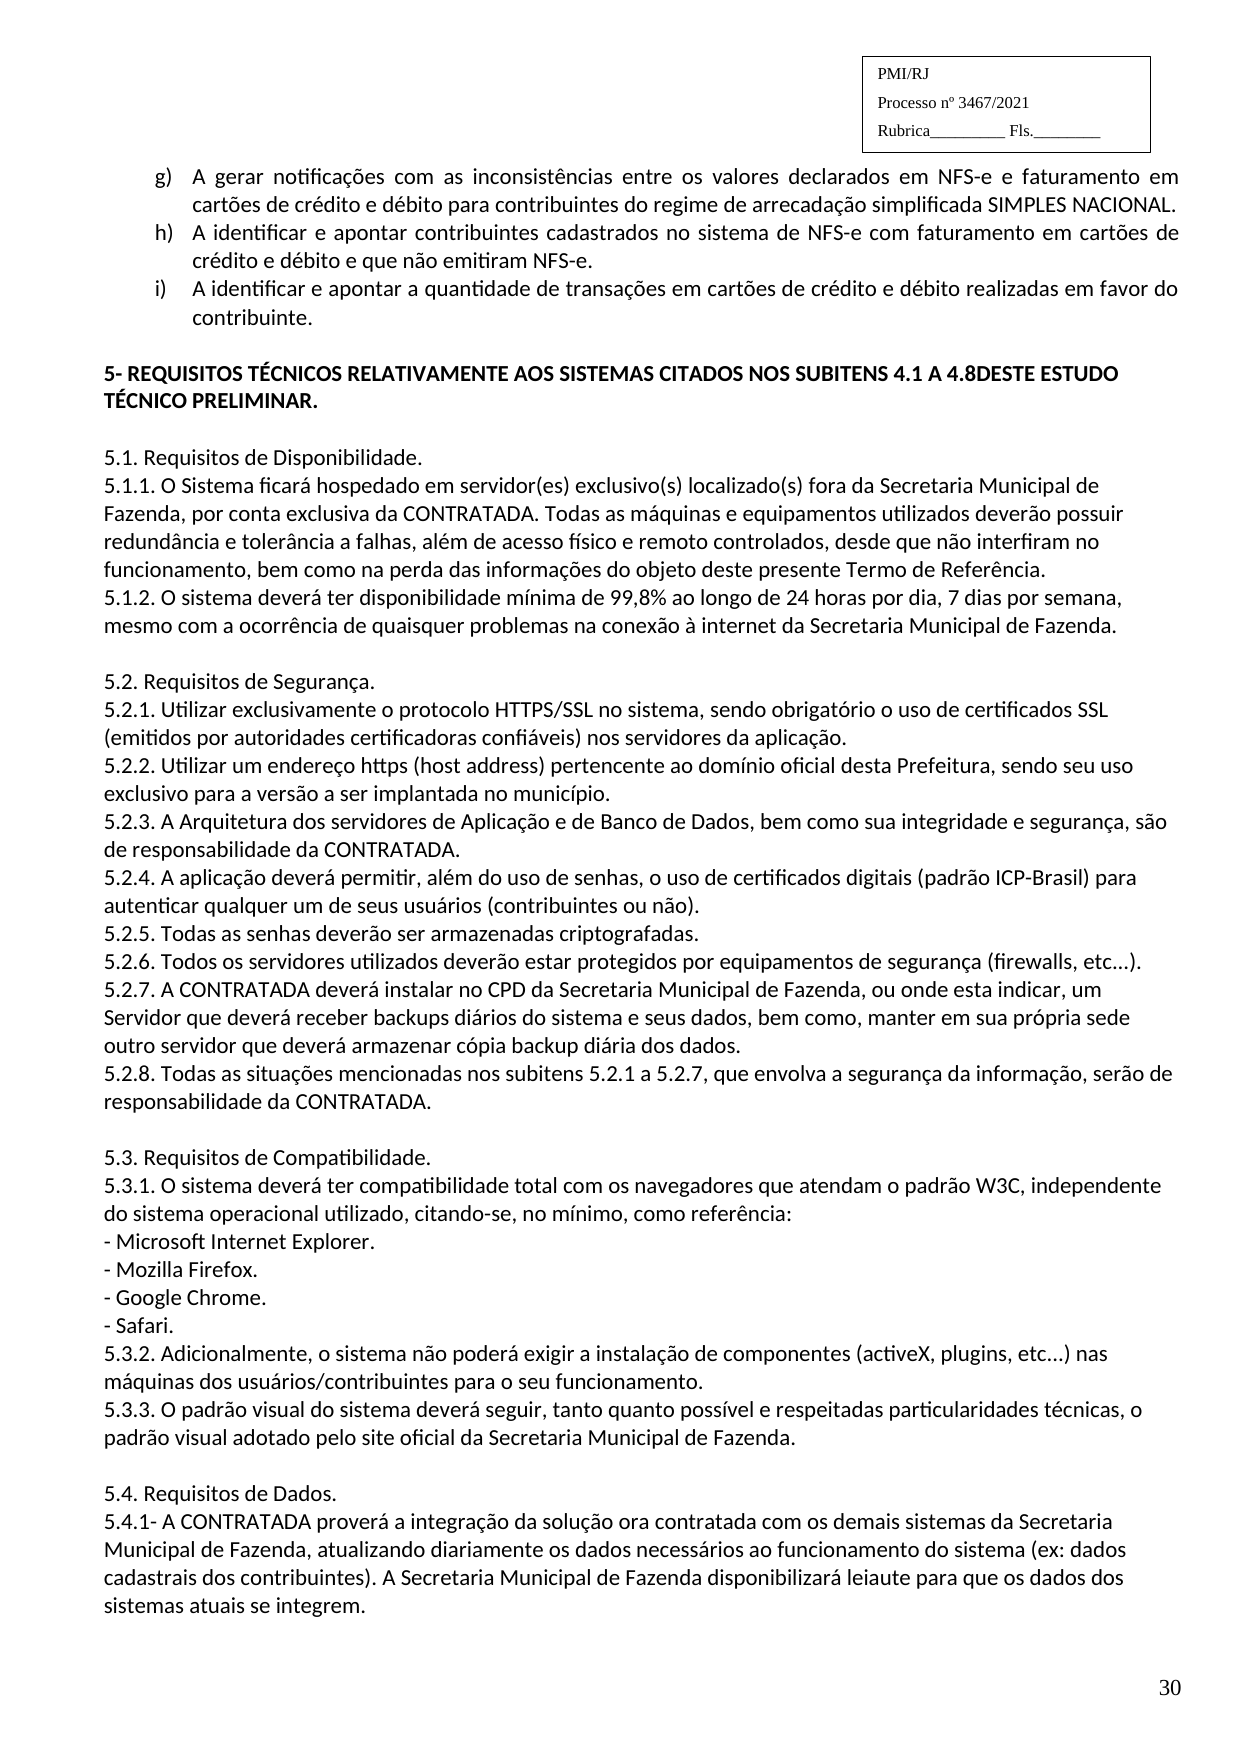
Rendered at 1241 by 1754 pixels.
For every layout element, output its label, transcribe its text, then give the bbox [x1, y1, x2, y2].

text - Google Chrome. [103, 1283, 1181, 1311]
text 5.2.3. A Arquitetura dos servidores de Aplicação e de Banco de Dados, bem como sua integridade e segurança, são de responsabilidade da CONTRATADA. [103, 807, 1181, 863]
list A gerar notificações com as inconsistências entre os valores declarados em NFS-e e faturamento em cartões de crédito e débito para contribuintes do regime de arrecadação simplificada SIMPLES NACIONAL. [154, 162, 1181, 218]
text 5.1.1. O Sistema ficará hospedado em servidor(es) exclusivo(s) localizado(s) fora da Secretaria Municipal de Fazenda, por conta exclusiva da CONTRATADA. Todas as máquinas e equipamentos utilizados deverão possuir redundância e tolerância a falhas, além de acesso físico e remoto controlados, desde que não interfiram no funcionamento, bem como na perda das informações do objeto deste presente Termo de Referência. [103, 471, 1181, 583]
text 5.2.4. A aplicação deverá permitir, além do uso de senhas, o uso de certificados digitais (padrão ICP-Brasil) para autenticar qualquer um de seus usuários (contribuintes ou não). [103, 863, 1181, 919]
text 5.3.2. Adicionalmente, o sistema não poderá exigir a instalação de componentes (activeX, plugins, etc...) nas máquinas dos usuários/contribuintes para o seu funcionamento. [103, 1339, 1181, 1395]
text 5.1.2. O sistema deverá ter disponibilidade mínima de 99,8% ao longo de 24 horas por dia, 7 dias por semana, mesmo com a ocorrência de quaisquer problemas na conexão à internet da Secretaria Municipal de Fazenda. [103, 583, 1181, 639]
text 5.4.1- A CONTRATADA proverá a integração da solução ora contratada com os demais sistemas da Secretaria Municipal de Fazenda, atualizando diariamente os dados necessários ao funcionamento do sistema (ex: dados cadastrais dos contribuintes). A Secretaria Municipal de Fazenda disponibilizará leiaute para que os dados dos sistemas atuais se integrem. [103, 1507, 1181, 1619]
text 5.2. Requisitos de Segurança. [103, 667, 1181, 695]
text 5.2.8. Todas as situações mencionadas nos subitens 5.2.1 a 5.2.7, que envolva a segurança da informação, serão de responsabilidade da CONTRATADA. [103, 1059, 1181, 1115]
text 5.2.1. Utilizar exclusivamente o protocolo HTTPS/SSL no sistema, sendo obrigatório o uso de certificados SSL (emitidos por autoridades certificadoras confiáveis) nos servidores da aplicação. [103, 695, 1181, 751]
text 5.3.3. O padrão visual do sistema deverá seguir, tanto quanto possível e respeitadas particularidades técnicas, o padrão visual adotado pelo site oficial da Secretaria Municipal de Fazenda. [103, 1395, 1181, 1451]
text 5.2.2. Utilizar um endereço https (host address) pertencente ao domínio oficial desta Prefeitura, sendo seu uso exclusivo para a versão a ser implantada no município. [103, 751, 1181, 807]
text 5.2.6. Todos os servidores utilizados deverão estar protegidos por equipamentos de segurança (firewalls, etc...). [103, 947, 1181, 975]
text - Safari. [103, 1311, 1181, 1339]
text 5.3.1. O sistema deverá ter compatibilidade total com os navegadores que atendam o padrão W3C, independente do sistema operacional utilizado, citando-se, no mínimo, como referência: [103, 1171, 1181, 1227]
text 5.1. Requisitos de Disponibilidade. [103, 443, 1181, 471]
list A identificar e apontar a quantidade de transações em cartões de crédito e débito realizadas em favor do contribuinte. [154, 274, 1181, 331]
text - Mozilla Firefox. [103, 1255, 1181, 1283]
text 5.3. Requisitos de Compatibilidade. [103, 1143, 1181, 1171]
text 5.4. Requisitos de Dados. [103, 1479, 1181, 1507]
text 5- REQUISITOS TÉCNICOS RELATIVAMENTE AOS SISTEMAS CITADOS NOS SUBITENS 4.1 A 4.8DESTE ESTUDO TÉCNICO PRELIMINAR. [103, 359, 1181, 415]
text 5.2.7. A CONTRATADA deverá instalar no CPD da Secretaria Municipal de Fazenda, ou onde esta indicar, um Servidor que deverá receber backups diários do sistema e seus dados, bem como, manter em sua própria sede outro servidor que deverá armazenar cópia backup diária dos dados. [103, 975, 1181, 1059]
list A identificar e apontar contribuintes cadastrados no sistema de NFS-e com faturamento em cartões de crédito e débito e que não emitiram NFS-e. [154, 218, 1181, 274]
text - Microsoft Internet Explorer. [103, 1227, 1181, 1255]
text 5.2.5. Todas as senhas deverão ser armazenadas criptografadas. [103, 919, 1181, 947]
